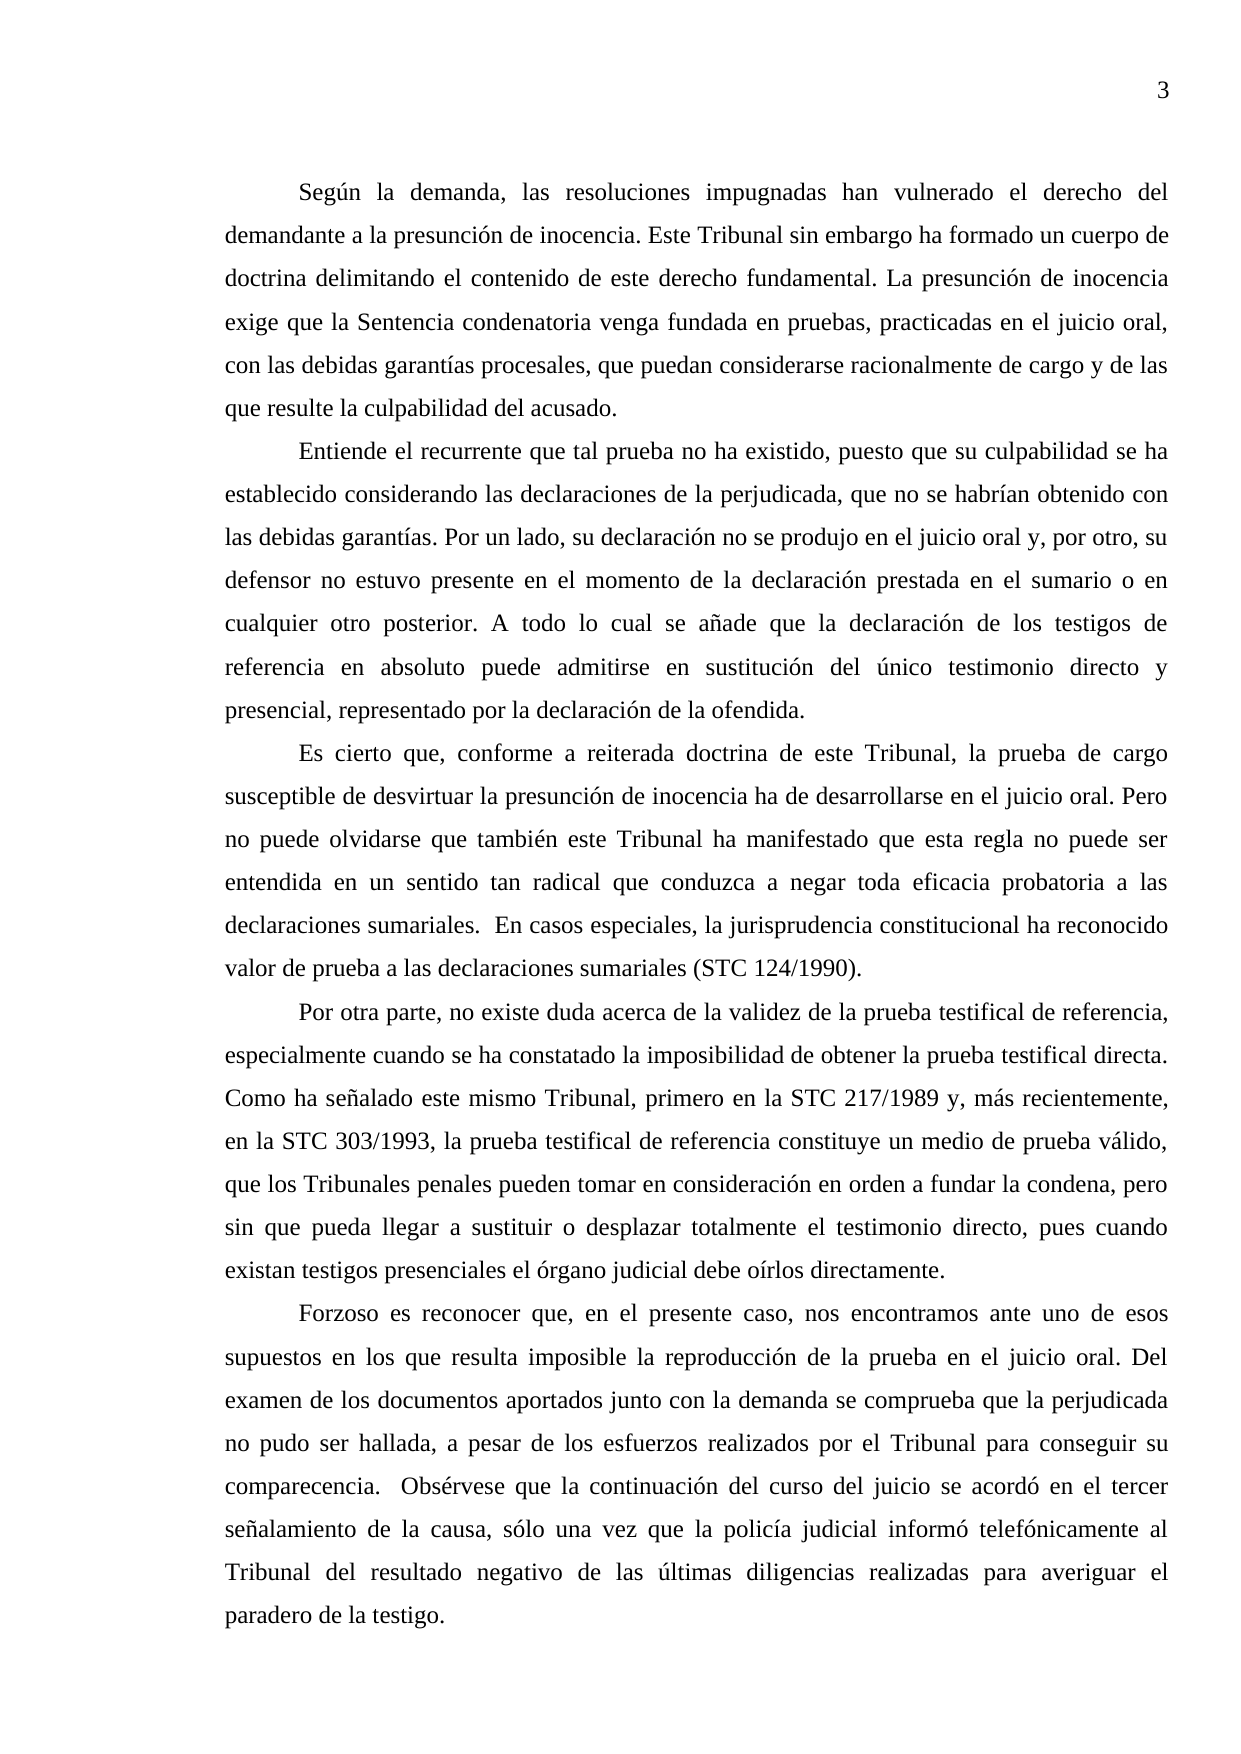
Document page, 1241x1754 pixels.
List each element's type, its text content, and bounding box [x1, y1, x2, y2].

text Por otra parte, no existe duda acerca de la validez de la prueba testifical de referencia, especialmente cuando se ha constatado la imposibilidad de obtener la prueba testifical directa. Como ha señalado este mismo Tribunal, primero en la STC 217/1989 y, más recientemente, en la STC 303/1993, la prueba testifical de referencia constituye un medio de prueba válido, que los Tribunales penales pueden tomar en consideración en orden a fundar la condena, pero sin que pueda llegar a sustituir o desplazar totalmente el testimonio directo, pues cuando existan testigos presenciales el órgano judicial debe oírlos directamente. [224, 997, 1169, 1284]
text Entiende el recurrente que tal prueba no ha existido, puesto que su culpabilidad se ha establecido considerando las declaraciones de la perjudicada, que no se habrían obtenido con las debidas garantías. Por un lado, su declaración no se produjo en el juicio oral y, por otro, su defensor no estuvo presente en el momento de la declaración prestada en el sumario o en cualquier otro posterior. A todo lo cual se añade que la declaración de los testigos de referencia en absoluto puede admitirse en sustitución del único testimonio directo y presencial, representado por la declaración de la ofendida. [224, 436, 1169, 723]
text Es cierto que, conforme a reiterada doctrina de este Tribunal, la prueba de cargo susceptible de desvirtuar la presunción de inocencia ha de desarrollarse en el juicio oral. Pero no puede olvidarse que también este Tribunal ha manifestado que esta regla no puede ser entendida en un sentido tan radical que conduzca a negar toda eficacia probatoria a las declaraciones sumariales. En casos especiales, la jurisprudencia constitucional ha reconocido valor de prueba a las declaraciones sumariales (STC 124/1990). [224, 738, 1169, 982]
text Según la demanda, las resoluciones impugnadas han vulnerado el derecho del demandante a la presunción de inocencia. Este Tribunal sin embargo ha formado un cuerpo de doctrina delimitando el contenido de este derecho fundamental. La presunción de inocencia exige que la Sentencia condenatoria venga fundada en pruebas, practicadas en el juicio oral, con las debidas garantías procesales, que puedan considerarse racionalmente de cargo y de las que resulte la culpabilidad del acusado. [224, 177, 1169, 422]
text Forzoso es reconocer que, en el presente caso, nos encontramos ante uno de esos supuestos en los que resulta imposible la reproducción de la prueba en el juicio oral. Del examen de los documentos aportados junto con la demanda se comprueba que la perjudicada no pudo ser hallada, a pesar de los esfuerzos realizados por el Tribunal para conseguir su comparecencia. Obsérvese que la continuación del curso del juicio se acordó en el tercer señalamiento de la causa, sólo una vez que la policía judicial informó telefónicamente al Tribunal del resultado negativo de las últimas diligencias realizadas para averiguar el paradero de la testigo. [224, 1298, 1169, 1629]
